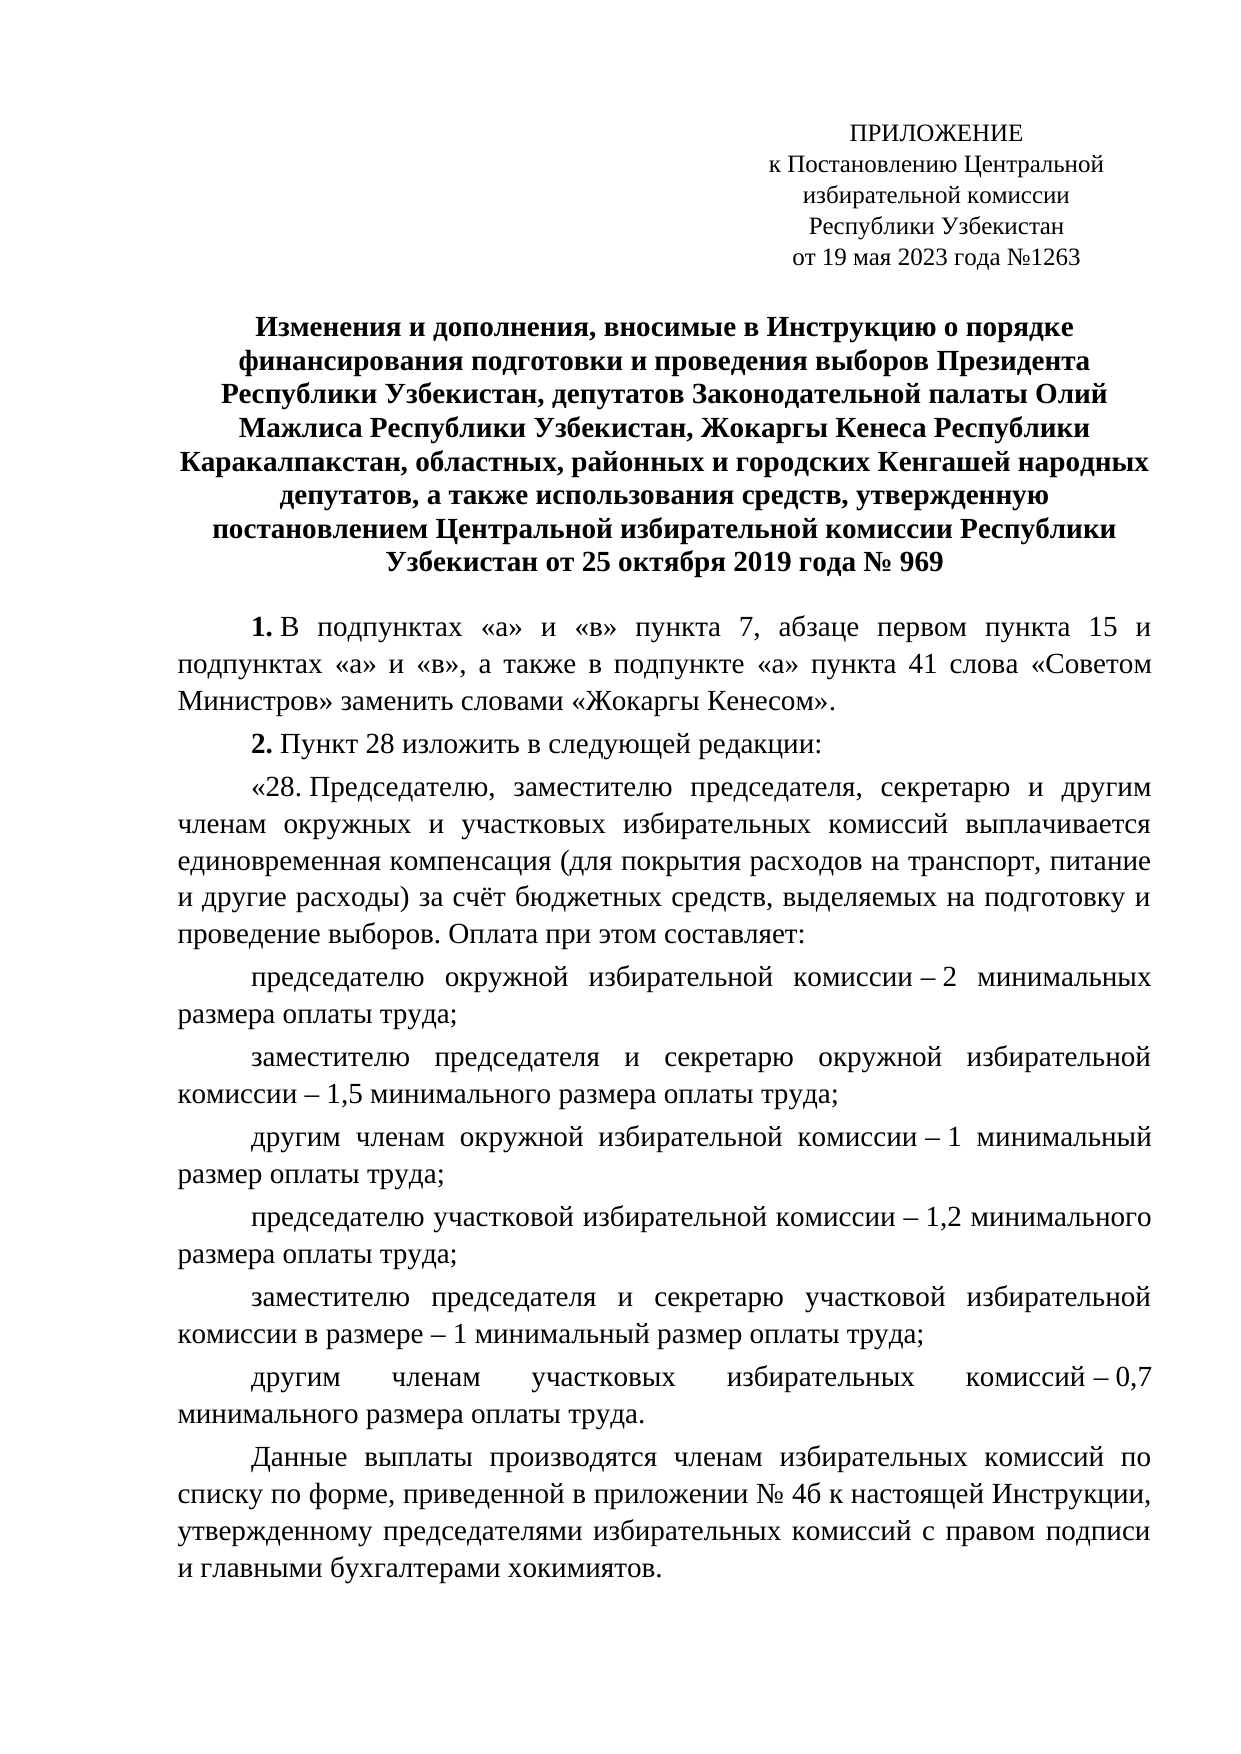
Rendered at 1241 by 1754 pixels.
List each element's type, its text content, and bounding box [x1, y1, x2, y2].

text другим членам окружной избирательной комиссии – 1 минимальный размер оплаты труда; [177, 1119, 1152, 1190]
text Изменения и дополнения, вносимые в Инструкцию о порядке финансирования подготовки и проведения выборов Президента Республики Узбекистан, депутатов Законодательной палаты Олий Мажлиса Республики Узбекистан, Жокаргы Кенеса Республики Каракалпакстан, областных, районных и городских Кенгашей народных депутатов, а также использования средств, утвержденную постановлением Центральной избирательной комиссии Республики Узбекистан от 25 октября 2019 года № 969 [177, 309, 1152, 578]
text Республики Узбекистан [721, 211, 1152, 240]
text избирательной комиссии [721, 180, 1152, 209]
text заместителю председателя и секретарю окружной избирательной комиссии – 1,5 минимального размера оплаты труда; [177, 1039, 1152, 1110]
text ПРИЛОЖЕНИЕ [721, 118, 1152, 147]
text 1. В подпунктах «а» и «в» пункта 7, абзаце первом пункта 15 и подпунктах «а» и «в», а также в подпункте «а» пункта 41 слова «Советом Министров» заменить словами «Жокаргы Кенесом». [177, 609, 1152, 716]
text к Постановлению Центральной [721, 149, 1152, 178]
text заместителю председателя и секретарю участковой избирательной комиссии в размере – 1 минимальный размер оплаты труда; [177, 1279, 1152, 1350]
text Данные выплаты производятся членам избирательных комиссий по списку по форме, приведенной в приложении № 4б к настоящей Инструкции, утвержденному председателями избирательных комиссий с правом подписи и главными бухгалтерами хокимиятов. [177, 1439, 1152, 1584]
text председателю окружной избирательной комиссии – 2 минимальных размера оплаты труда; [177, 959, 1152, 1030]
text «28. Председателю, заместителю председателя, секретарю и другим членам окружных и участковых избирательных комиссий выплачивается единовременная компенсация (для покрытия расходов на транспорт, питание и другие расходы) за счёт бюджетных средств, выделяемых на подготовку и проведение выборов. Оплата при этом составляет: [177, 769, 1152, 950]
text от 19 мая 2023 года №1263 [721, 242, 1152, 271]
text другим членам участковых избирательных комиссий – 0,7 минимального размера оплаты труда. [177, 1359, 1152, 1430]
text 2. Пункт 28 изложить в следующей редакции: [177, 726, 1152, 759]
text председателю участковой избирательной комиссии – 1,2 минимального размера оплаты труда; [177, 1199, 1152, 1270]
